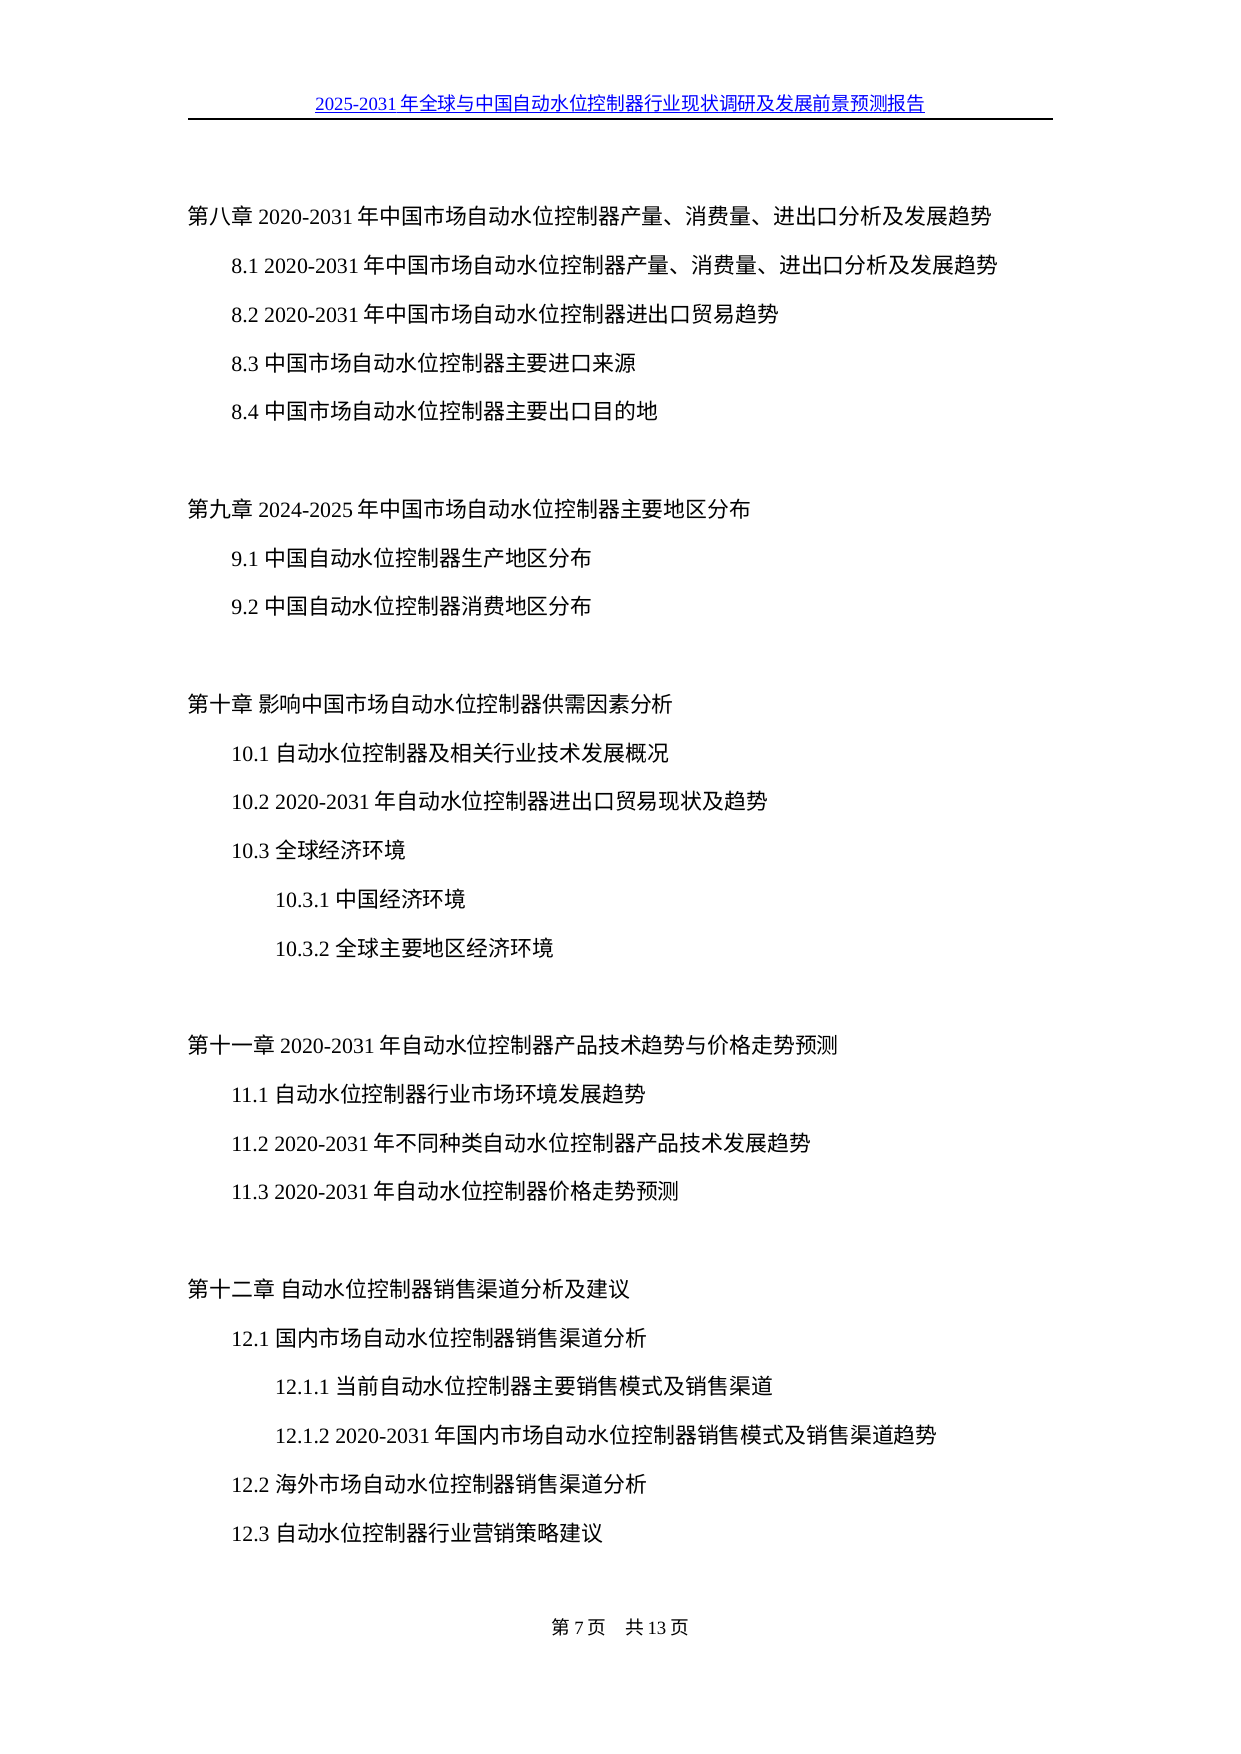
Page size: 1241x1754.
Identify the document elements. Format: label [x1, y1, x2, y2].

text [187, 150, 1053, 1548]
